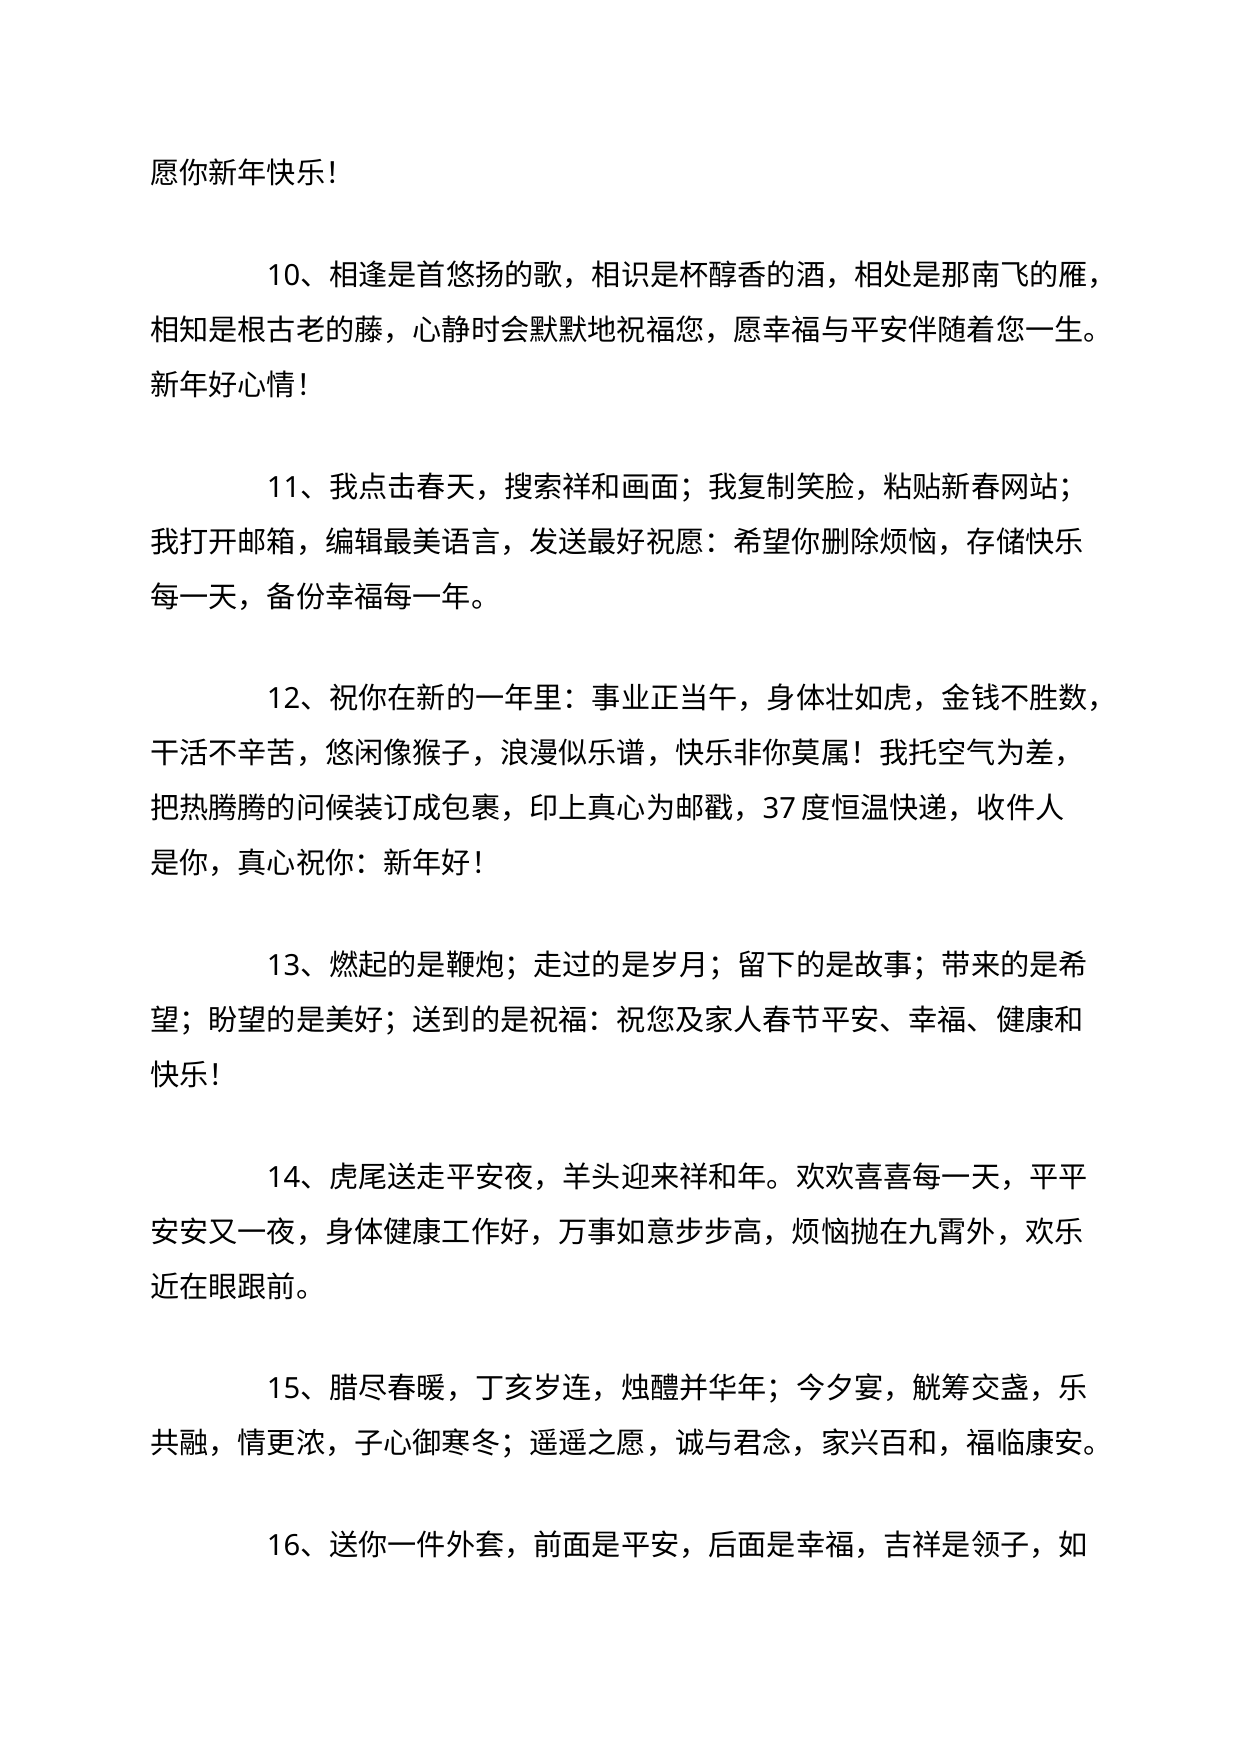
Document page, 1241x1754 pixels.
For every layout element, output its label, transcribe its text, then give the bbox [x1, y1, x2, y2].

text 15、腊尽春暖，丁亥岁连，烛醴并华年；今夕宴，觥筹交盏，乐共融，情更浓，子心御寒冬；遥遥之愿，诚与君念，家兴百和，福临康安。 [150, 1365, 1090, 1462]
text 11、我点击春天，搜索祥和画面；我复制笑脸，粘贴新春网站；我打开邮箱，编辑最美语言，发送最好祝愿：希望你删除烦恼，存储快乐每一天，备份幸福每一年。 [150, 463, 1090, 616]
text 10、相逢是首悠扬的歌，相识是杯醇香的酒，相处是那南飞的雁，相知是根古老的藤，心静时会默默地祝福您，愿幸福与平安伴随着您一生。新年好心情！ [150, 252, 1090, 404]
text 13、燃起的是鞭炮；走过的是岁月；留下的是故事；带来的是希望；盼望的是美好；送到的是祝福：祝您及家人春节平安、幸福、健康和快乐！ [150, 942, 1090, 1094]
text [150, 1522, 1090, 1564]
text 12、祝你在新的一年里：事业正当午，身体壮如虎，金钱不胜数，干活不辛苦，悠闲像猴子，浪漫似乐谱，快乐非你莫属！我托空气为差，把热腾腾的问候装订成包裹，印上真心为邮戳，37度恒温快递，收件人是你，真心祝你：新年好！ [150, 675, 1090, 882]
text 14、虎尾送走平安夜，羊头迎来祥和年。欢欢喜喜每一天，平平安安又一夜，身体健康工作好，万事如意步步高，烦恼抛在九霄外，欢乐近在眼跟前。 [150, 1153, 1090, 1306]
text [150, 150, 1090, 192]
